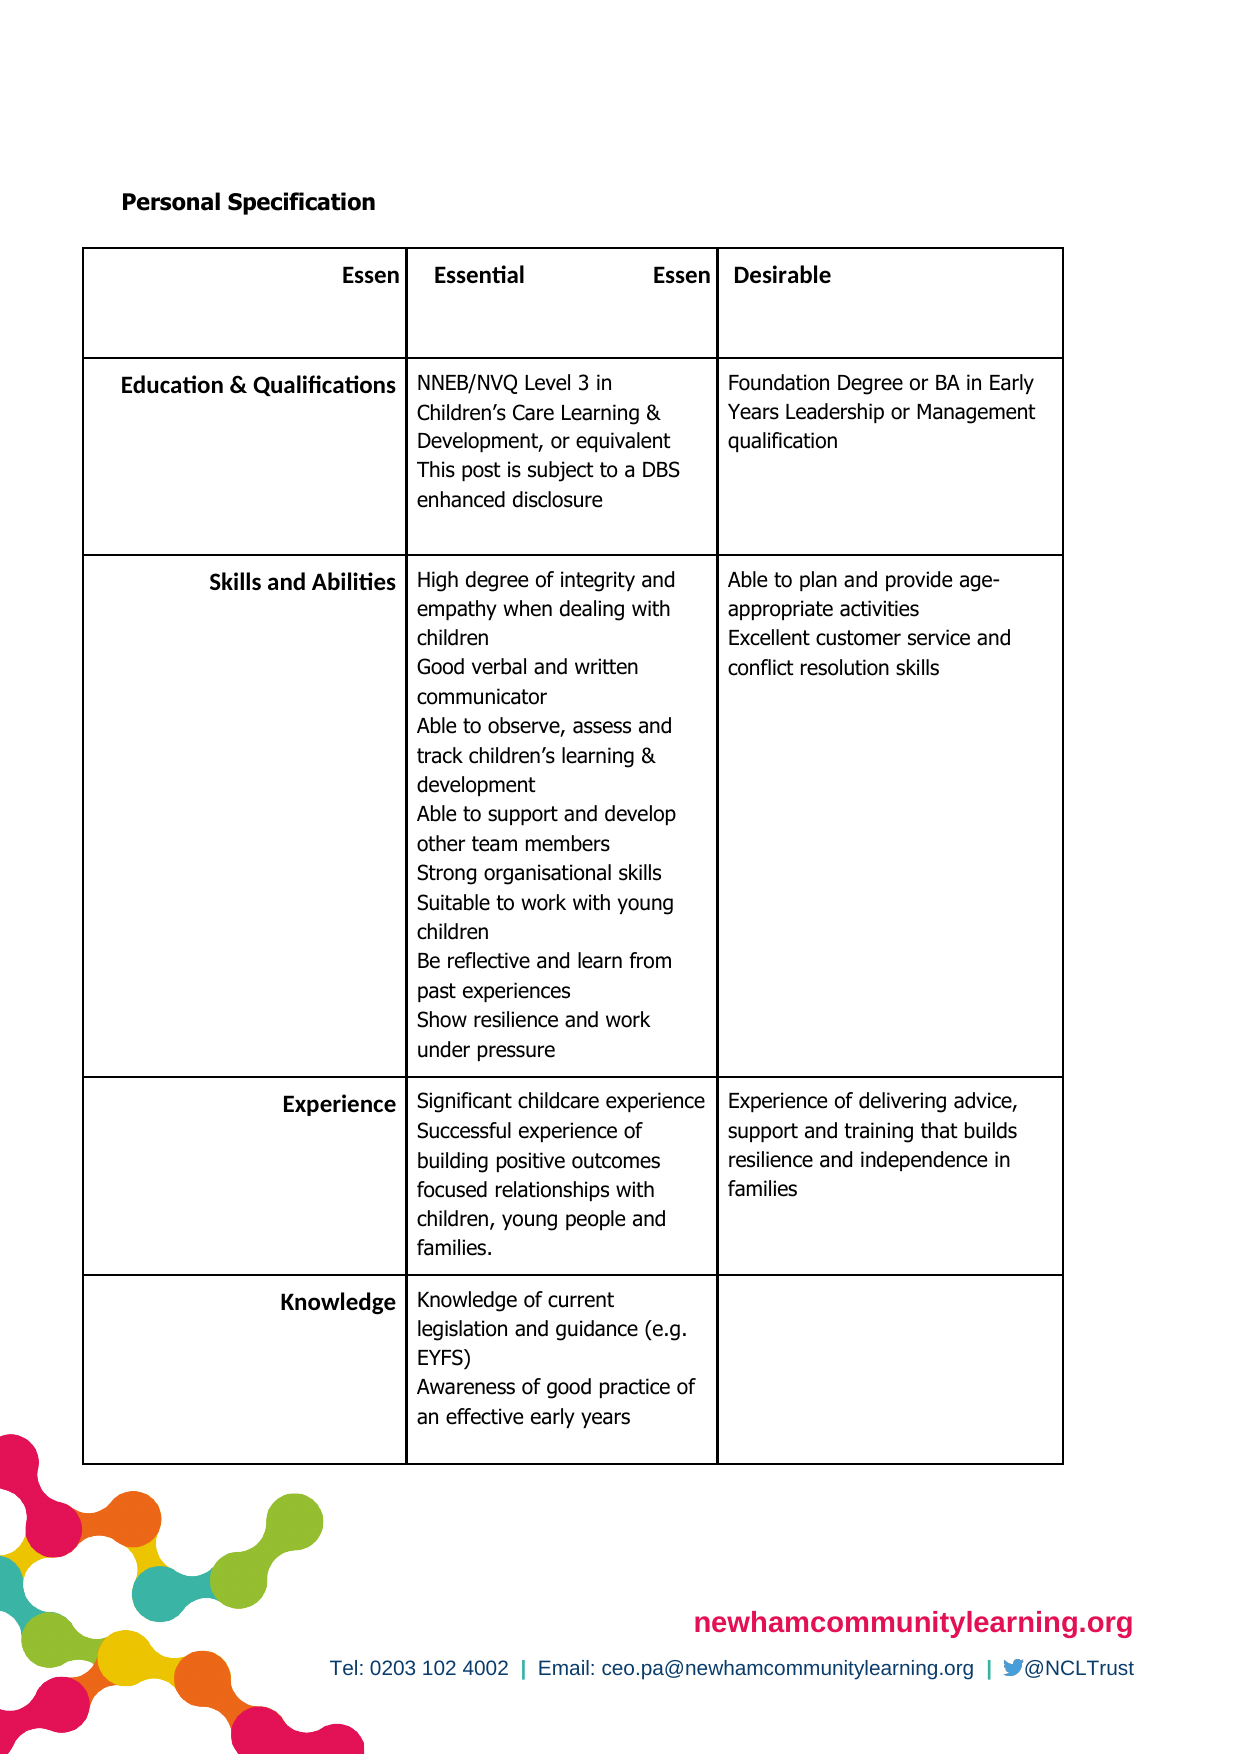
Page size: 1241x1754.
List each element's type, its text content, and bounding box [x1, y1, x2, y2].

table_cell Foundation Degree or BA in Early Years Leadership or Management qualification [719, 359, 1062, 554]
table_cell ● Able to plan and provide age-appropriate activities ● Excellent customer service and conflict resolution skills [719, 556, 1062, 1076]
table_cell ● [719, 1276, 1062, 1462]
table_cell Knowledge [84, 1276, 405, 1462]
table_cell Experience [84, 1078, 405, 1274]
table_header [84, 249, 405, 357]
text Personal Specification [121, 188, 1134, 215]
table_cell ● Experience of delivering advice, support and training that builds resilience and independence in families [719, 1078, 1062, 1274]
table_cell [408, 1276, 716, 1462]
table_cell ● Significant childcare experience ● Successful experience of building positive outcomes focused relationships with children, young people and families. [408, 1078, 716, 1274]
picture [1003, 1659, 1024, 1676]
table_cell ● NNEB/NVQ Level 3 in Children’s Care Learning & Development, or equivalent ● This post is subject to a DBS enhanced disclosure [408, 359, 716, 554]
table_header Essen Desirable [719, 249, 1062, 357]
table_cell Skills and Abilities [84, 556, 405, 1076]
picture [0, 1434, 365, 1754]
table_cell Education & Qualifications [84, 359, 405, 554]
table_header Essen Essential [408, 249, 716, 357]
table_cell ● High degree of integrity and empathy when dealing with children ● Good verbal and written communicator ● Able to observe, assess and track children’s learning & development ● Able to support and develop other team members ● Strong organisational skills ● Suitable to work with young children ● Be reflective and learn from past experiences ● Show resilience and work under pressure [408, 556, 716, 1076]
